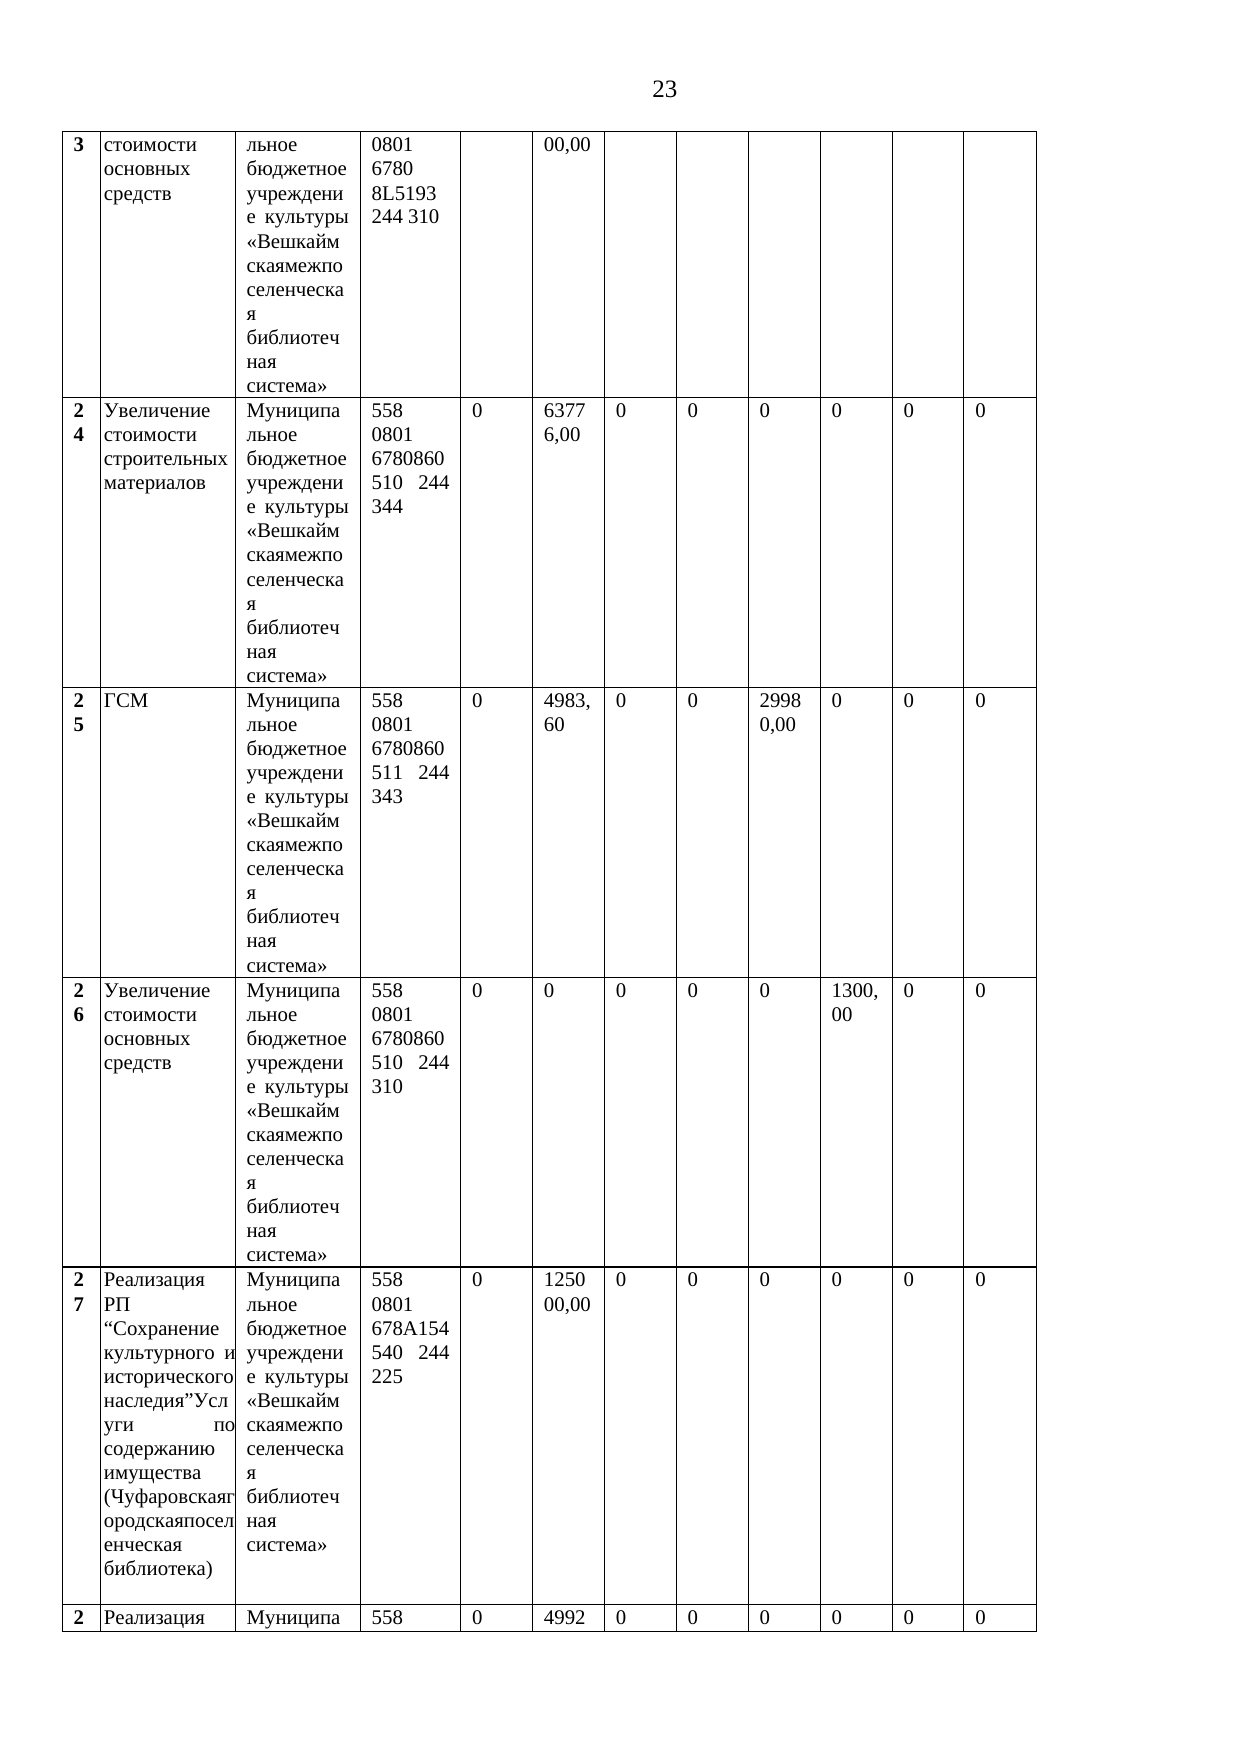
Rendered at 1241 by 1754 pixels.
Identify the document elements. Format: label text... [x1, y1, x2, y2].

table_cell 4983,60 [533, 688, 604, 977]
table_cell 0 [677, 398, 748, 687]
table_cell 0 [461, 398, 532, 687]
table_cell 0 [605, 1605, 676, 1631]
table_cell 23 [63, 132, 100, 397]
table_cell 25 [63, 688, 100, 977]
table_cell 558 0801 6780860511 244 343 [361, 688, 460, 977]
table_cell 0 [893, 1605, 963, 1631]
table_cell 0 [749, 1605, 820, 1631]
table_cell 0 [964, 1268, 1036, 1604]
table_cell 0 [605, 398, 676, 687]
table_cell 0 [749, 978, 820, 1266]
table_cell 0 [893, 688, 963, 977]
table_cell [361, 1605, 460, 1631]
table_cell 558 0801 678А154540 244 225 [361, 1268, 460, 1604]
table_cell 0 [605, 132, 676, 397]
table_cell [236, 132, 360, 397]
table_cell 0 [533, 978, 604, 1266]
table_cell 0 [677, 978, 748, 1266]
table_cell 0 [461, 1268, 532, 1604]
table_cell 0 [677, 132, 748, 397]
table_cell 0 [821, 398, 892, 687]
table_cell 0 [821, 132, 892, 397]
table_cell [361, 132, 460, 397]
table_cell 0 [677, 1268, 748, 1604]
table_cell 558 0801 6780860510 244 310 [361, 978, 460, 1266]
table_cell 0 [893, 132, 963, 397]
table_cell 125000,00 [533, 1268, 604, 1604]
table_cell 0 [605, 978, 676, 1266]
table_cell 0 [461, 978, 532, 1266]
table_cell 0 [964, 978, 1036, 1266]
table_cell Увеличение стоимости основных средств [101, 978, 235, 1266]
table_cell 125000,00 [533, 132, 604, 397]
table_cell 28 [63, 1605, 100, 1631]
table_cell 24 [63, 398, 100, 687]
table_cell 0 [677, 1605, 748, 1631]
table_cell 0 [749, 398, 820, 687]
table_cell 0 [677, 688, 748, 977]
table_cell 0 [461, 688, 532, 977]
table_cell Муниципальное бюджетное учреждение культуры «Вешкаймскаямежпоселенческая библиотечная система» [236, 398, 360, 687]
table_cell 0 [964, 1605, 1036, 1631]
table_cell 0 [893, 978, 963, 1266]
table_cell 0 [749, 1268, 820, 1604]
table_cell 26 [63, 978, 100, 1266]
table_cell 0 [964, 132, 1036, 397]
table_cell 0 [821, 1268, 892, 1604]
table_cell 0 [461, 1605, 532, 1631]
table_cell Муниципальное бюджетное учреждение культуры «Вешкаймскаямежпоселенческая библиотечная система» [236, 688, 360, 977]
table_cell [236, 1605, 360, 1631]
table_cell 0 [821, 688, 892, 977]
table_cell 0 [964, 688, 1036, 977]
table_cell Муниципальное бюджетное учреждение культуры «Вешкаймскаямежпоселенческая библиотечная система» [236, 978, 360, 1266]
table_cell Увеличение стоимости строительных материалов [101, 398, 235, 687]
table_cell 0 [461, 132, 532, 397]
table_cell 0 [605, 1268, 676, 1604]
table_cell 0 [821, 1605, 892, 1631]
table_cell 27 [63, 1268, 100, 1604]
table_cell ГСМ [101, 688, 235, 977]
table_cell 0 [605, 688, 676, 977]
table_cell 499200,00 [533, 1605, 604, 1631]
table_cell 0 [964, 398, 1036, 687]
table_cell 0 [893, 1268, 963, 1604]
table_cell 0 [893, 398, 963, 687]
table_cell 0 [749, 132, 820, 397]
table_cell 63776,00 [533, 398, 604, 687]
table_cell Муниципальное бюджетное учреждение культуры «Вешкаймскаямежпоселенческая библиотечная система» [236, 1268, 360, 1604]
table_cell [101, 1605, 235, 1631]
table_cell 1300,00 [821, 978, 892, 1266]
table_cell Реализация РП “Сохранение культурного и исторического наследия”Услуги по содержанию имущества (Чуфаровскаягородскаяпоселенческая библиотека) [101, 1268, 235, 1604]
table_cell 29980,00 [749, 688, 820, 977]
table_cell 558 0801 6780860510 244 344 [361, 398, 460, 687]
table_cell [101, 132, 235, 397]
